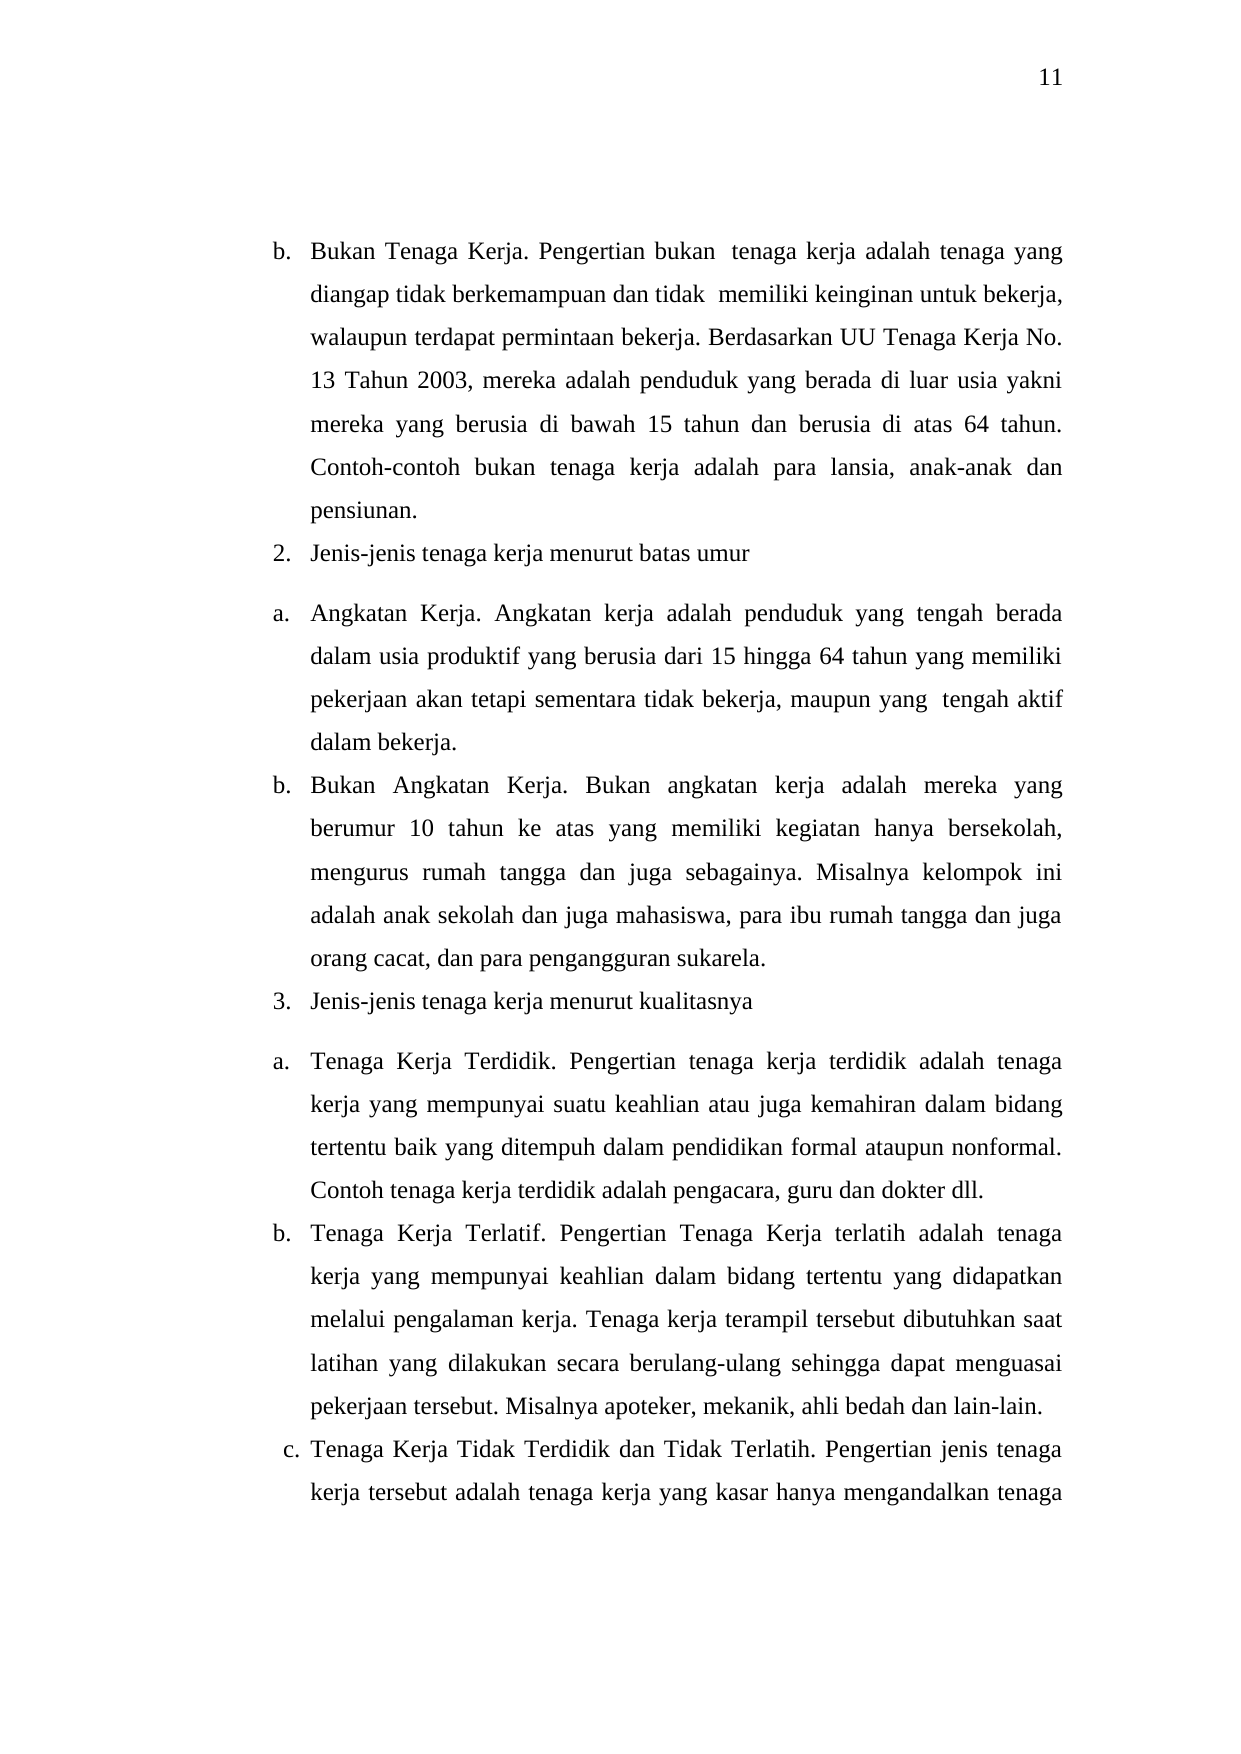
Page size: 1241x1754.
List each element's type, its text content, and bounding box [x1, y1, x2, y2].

list Bukan Angkatan Kerja. Bukan angkatan kerja adalah mereka yang berumur 10 tahun ke atas yang memiliki kegiatan hanya bersekolah, mengurus rumah tangga dan juga sebagainya. Misalnya kelompok ini adalah anak sekolah dan juga mahasiswa, para ibu rumah tangga dan juga orang cacat, dan para pengangguran sukarela. [273, 770, 1063, 972]
list Tenaga Kerja Terlatif. Pengertian Tenaga Kerja terlatih adalah tenaga kerja yang mempunyai keahlian dalam bidang tertentu yang didapatkan melalui pengalaman kerja. Tenaga kerja terampil tersebut dibutuhkan saat latihan yang dilakukan secara berulang-ulang sehingga dapat menguasai pekerjaan tersebut. Misalnya apoteker, mekanik, ahli bedah dan lain-lain. [273, 1218, 1063, 1419]
list Bukan Tenaga Kerja. Pengertian bukan tenaga kerja adalah tenaga yang diangap tidak berkemampuan dan tidak memiliki keinginan untuk bekerja, walaupun terdapat permintaan bekerja. Berdasarkan UU Tenaga Kerja No. 13 Tahun 2003, mereka adalah penduduk yang berada di luar usia yakni mereka yang berusia di bawah 15 tahun dan berusia di atas 64 tahun. Contoh-contoh bukan tenaga kerja adalah para lansia, anak-anak dan pensiunan. [273, 236, 1063, 524]
list Jenis-jenis tenaga kerja menurut kualitasnya [273, 986, 1063, 1015]
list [283, 1434, 1063, 1506]
list Tenaga Kerja Terdidik. Pengertian tenaga kerja terdidik adalah tenaga kerja yang mempunyai suatu keahlian atau juga kemahiran dalam bidang tertentu baik yang ditempuh dalam pendidikan formal ataupun nonformal. Contoh tenaga kerja terdidik adalah pengacara, guru dan dokter dll. [273, 1046, 1063, 1204]
list Angkatan Kerja. Angkatan kerja adalah penduduk yang tengah berada dalam usia produktif yang berusia dari 15 hingga 64 tahun yang memiliki pekerjaan akan tetapi sementara tidak bekerja, maupun yang tengah aktif dalam bekerja. [273, 598, 1063, 756]
list Jenis-jenis tenaga kerja menurut batas umur [273, 538, 1063, 567]
